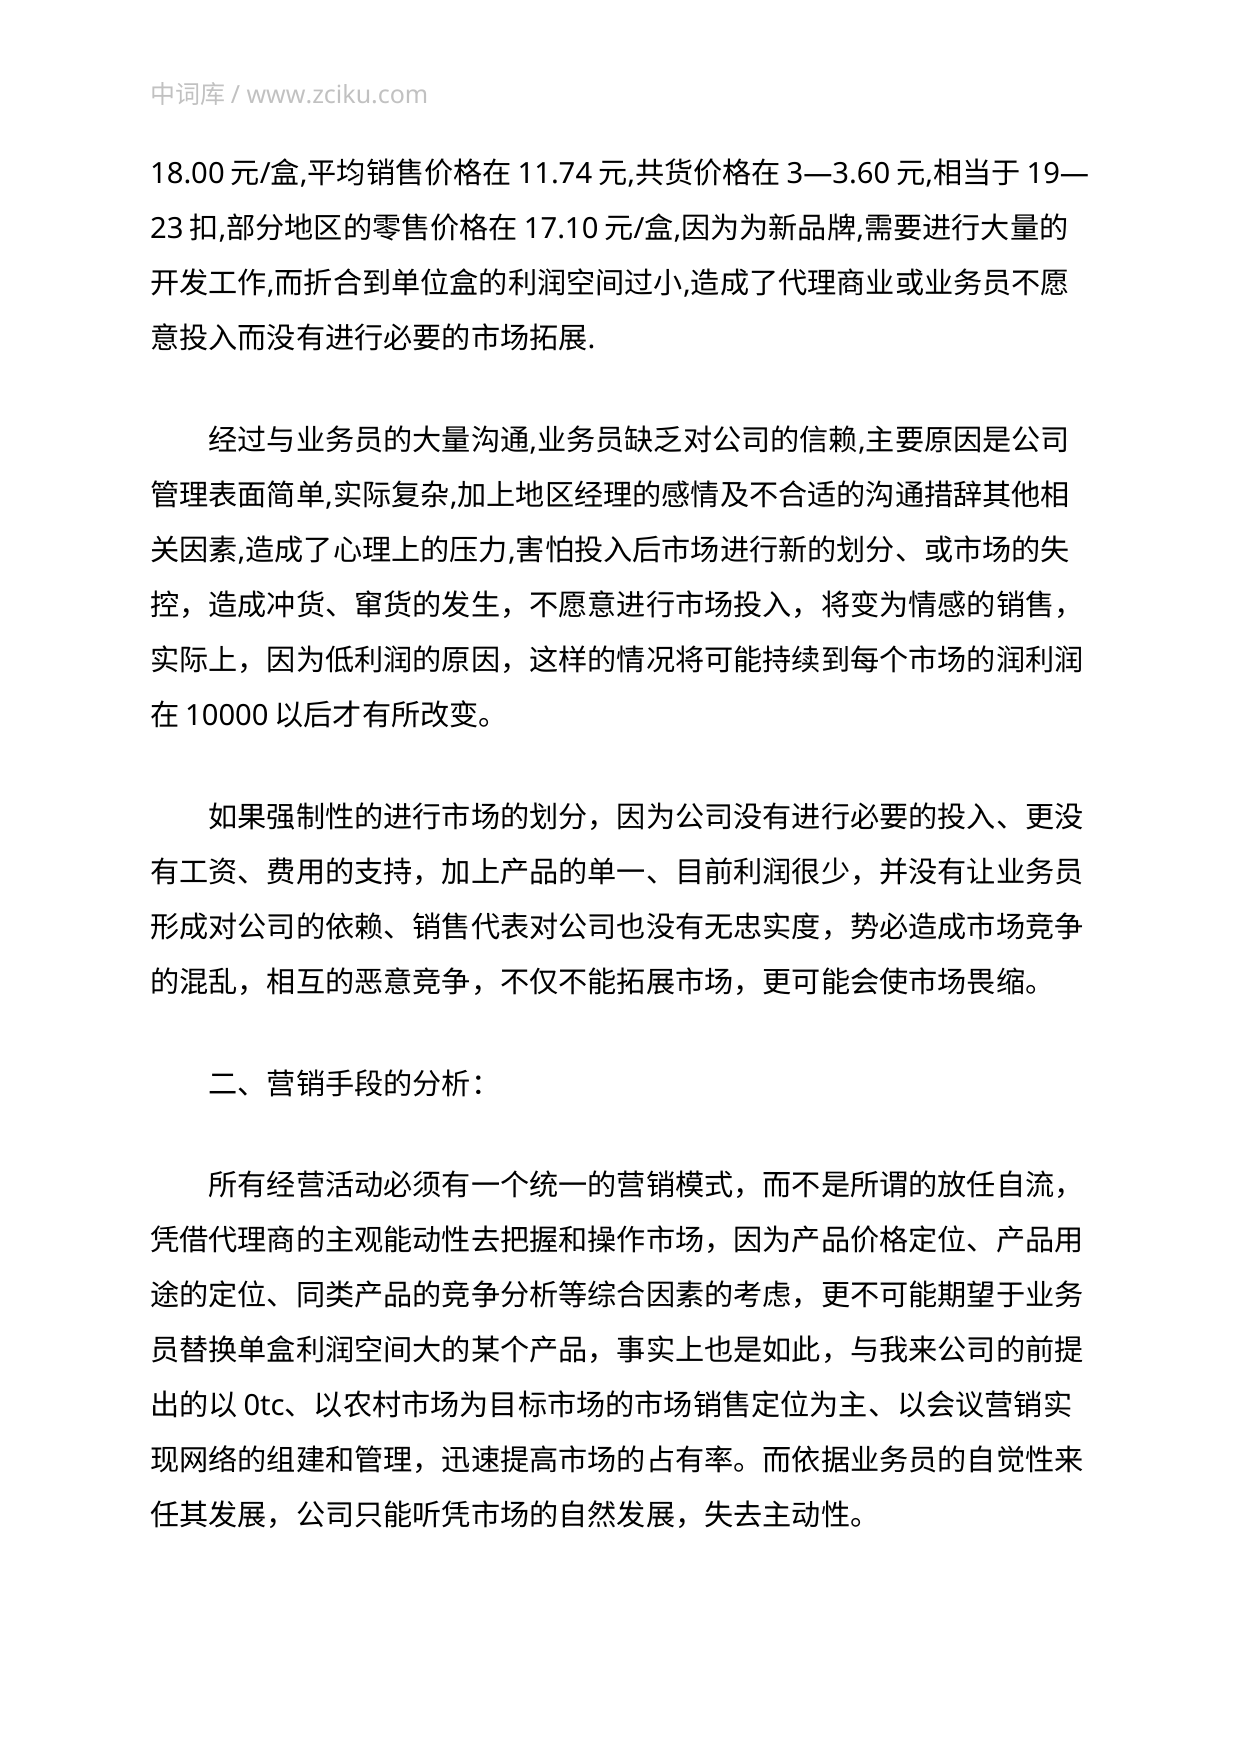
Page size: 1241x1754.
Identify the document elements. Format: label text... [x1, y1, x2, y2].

text 如果强制性的进行市场的划分，因为公司没有进行必要的投入、更没有工资、费用的支持，加上产品的单一、目前利润很少，并没有让业务员形成对公司的依赖、销售代表对公司也没有无忠实度，势必造成市场竞争的混乱，相互的恶意竞争，不仅不能拓展市场，更可能会使市场畏缩。 [150, 794, 1090, 1001]
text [150, 150, 1090, 357]
text 经过与业务员的大量沟通,业务员缺乏对公司的信赖,主要原因是公司管理表面简单,实际复杂,加上地区经理的感情及不合适的沟通措辞其他相关因素,造成了心理上的压力,害怕投入后市场进行新的划分、或市场的失控，造成冲货、窜货的发生，不愿意进行市场投入，将变为情感的销售，实际上，因为低利润的原因，这样的情况将可能持续到每个市场的润利润在10000以后才有所改变。 [150, 417, 1090, 734]
text 二、营销手段的分析： [150, 1060, 1090, 1102]
text 所有经营活动必须有一个统一的营销模式，而不是所谓的放任自流，凭借代理商的主观能动性去把握和操作市场，因为产品价格定位、产品用途的定位、同类产品的竞争分析等综合因素的考虑，更不可能期望于业务员替换单盒利润空间大的某个产品，事实上也是如此，与我来公司的前提出的以0tc、以农村市场为目标市场的市场销售定位为主、以会议营销实现网络的组建和管理，迅速提高市场的占有率。而依据业务员的自觉性来任其发展，公司只能听凭市场的自然发展，失去主动性。 [150, 1162, 1090, 1534]
